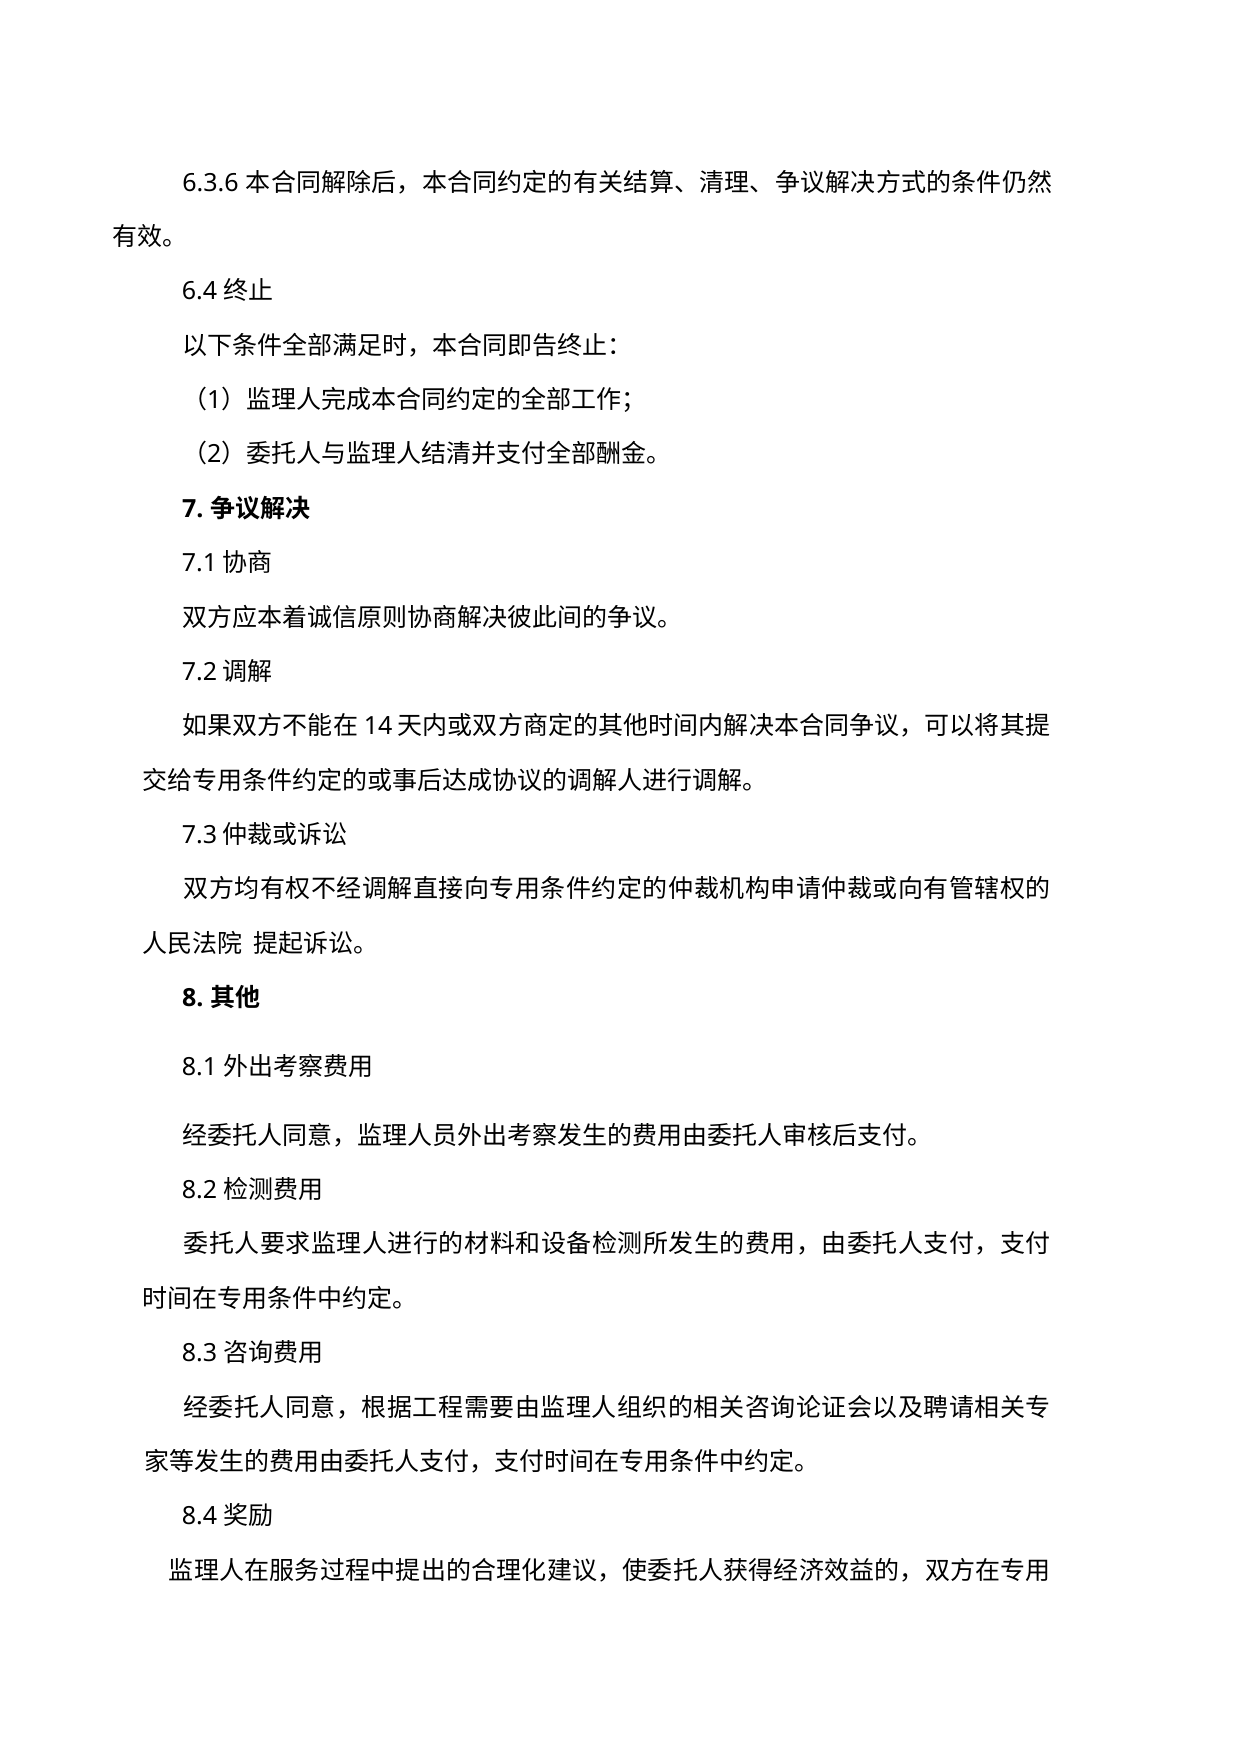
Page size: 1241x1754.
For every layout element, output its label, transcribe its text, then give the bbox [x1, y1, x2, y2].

text 委托人要求监理人进行的材料和设备检测所发生的费用，由委托人支付，支付时间在专用条件中约定。 [142, 1224, 1053, 1314]
text 7. 争议解决 [113, 488, 1053, 524]
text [142, 1550, 1053, 1586]
text 以下条件全部满足时，本合同即告终止： [113, 325, 1053, 361]
text 6.4 终止 [113, 271, 1053, 307]
text 双方应本着诚信原则协商解决彼此间的争议。 [113, 597, 1053, 633]
text 8. 其他 [113, 978, 1053, 1014]
text 经委托人同意，监理人员外出考察发生的费用由委托人审核后支付。 [113, 1115, 1053, 1151]
text 如果双方不能在14天内或双方商定的其他时间内解决本合同争议，可以将其提交给专用条件约定的或事后达成协议的调解人进行调解。 [142, 706, 1053, 796]
text 8.4 奖励 [113, 1496, 1053, 1532]
text 7.1协商 [113, 543, 1053, 579]
text 7.2调解 [113, 651, 1053, 688]
text 8.1 外出考察费用 [113, 1032, 1053, 1097]
text 双方均有权不经调解直接向专用条件约定的仲裁机构申请仲裁或向有管辖权的人民法院 提起诉讼。 [142, 869, 1053, 959]
text 经委托人同意，根据工程需要由监理人组织的相关咨询论证会以及聘请相关专家等发生的费用由委托人支付，支付时间在专用条件中约定。 [144, 1387, 1053, 1478]
text （1）监理人完成本合同约定的全部工作； [113, 379, 1053, 416]
text 7.3仲裁或诉讼 [113, 814, 1053, 851]
text 8.2 检测费用 [113, 1169, 1053, 1206]
text 8.3 咨询费用 [113, 1333, 1053, 1369]
text 6.3.6 本合同解除后，本合同约定的有关结算、清理、争议解决方式的条件仍然有效。 [113, 162, 1053, 253]
text （2）委托人与监理人结清并支付全部酬金。 [113, 434, 1053, 470]
